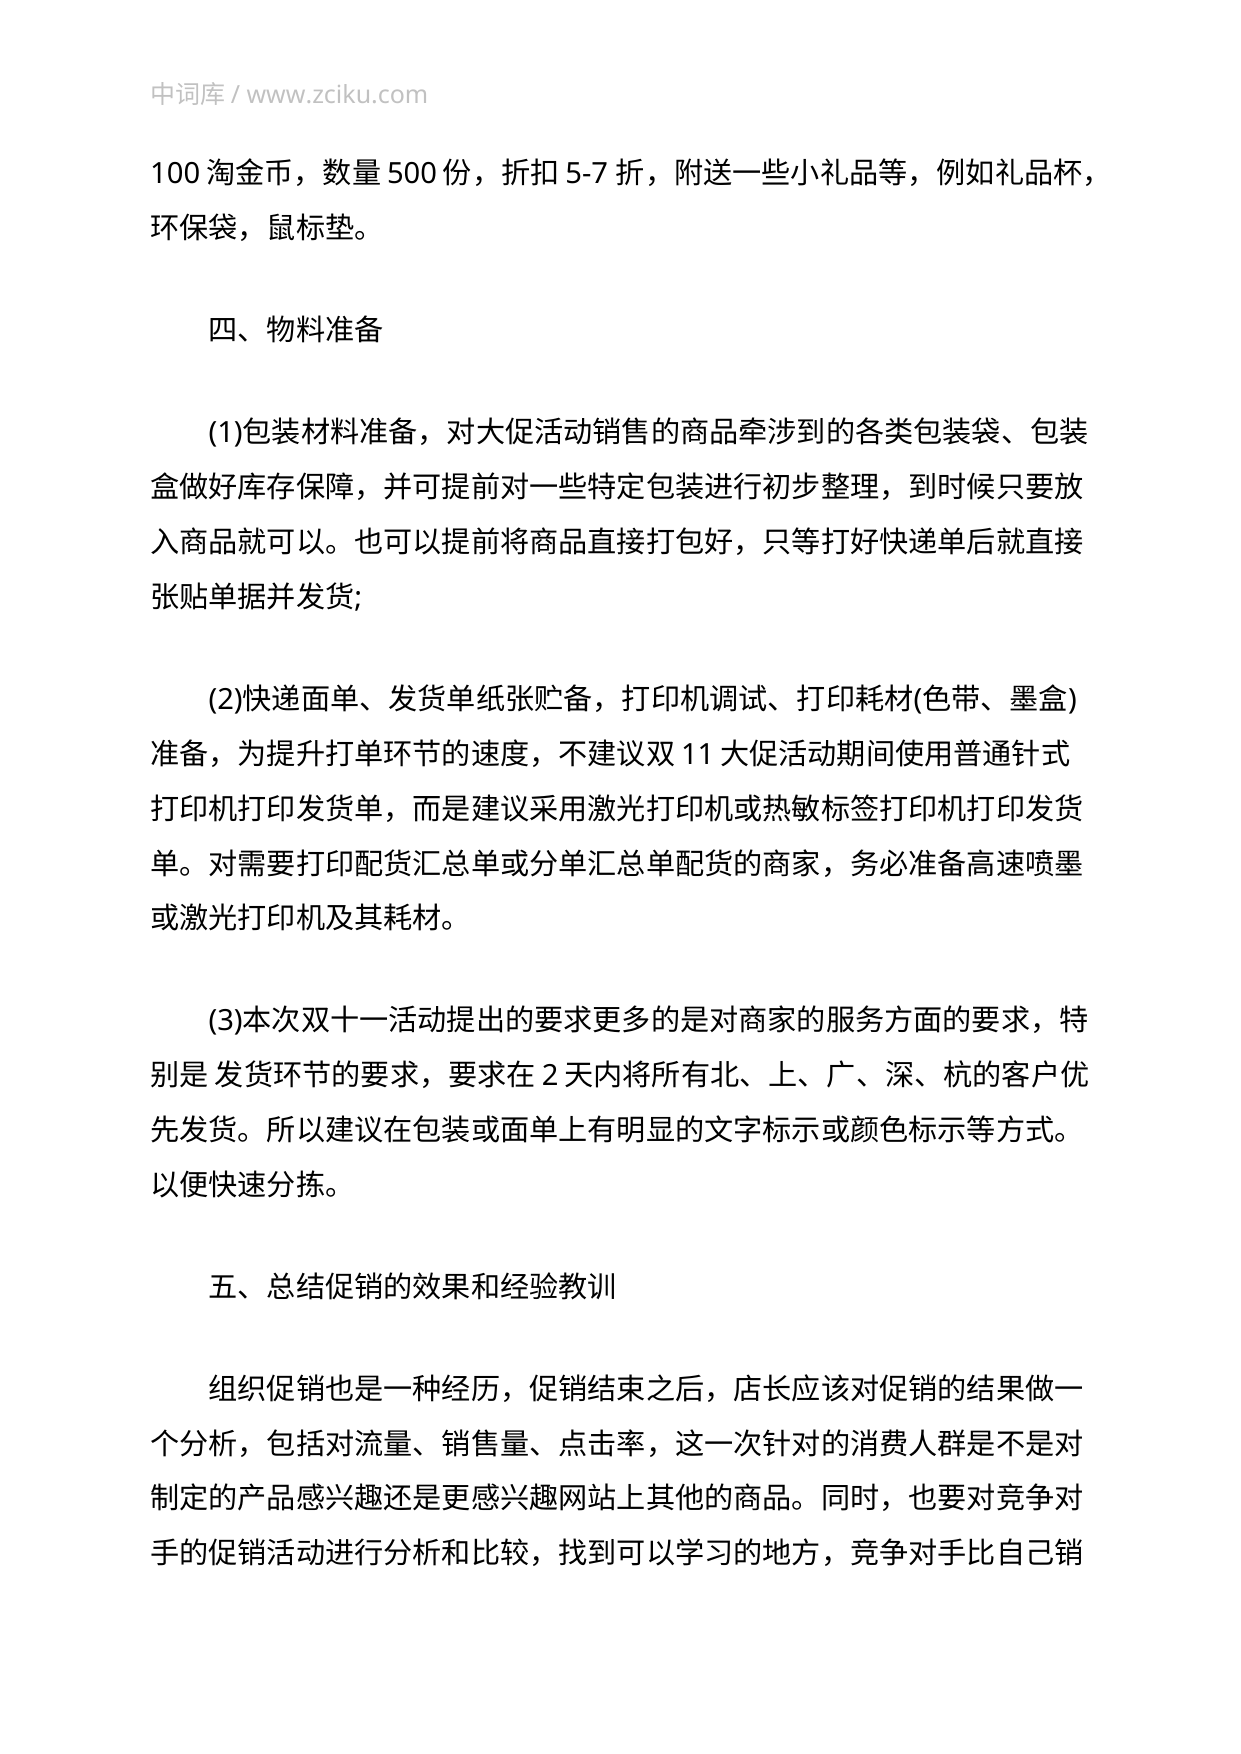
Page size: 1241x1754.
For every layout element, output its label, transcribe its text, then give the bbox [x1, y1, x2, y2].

text (1)包装材料准备，对大促活动销售的商品牵涉到的各类包装袋、包装盒做好库存保障，并可提前对一些特定包装进行初步整理，到时候只要放入商品就可以。也可以提前将商品直接打包好，只等打好快递单后就直接张贴单据并发货; [150, 408, 1090, 616]
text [150, 150, 1090, 247]
text (3)本次双十一活动提出的要求更多的是对商家的服务方面的要求，特别是 发货环节的要求，要求在2天内将所有北、上、广、深、杭的客户优先发货。所以建议在包装或面单上有明显的文字标示或颜色标示等方式。以便快速分拣。 [150, 997, 1090, 1204]
text 四、物料准备 [150, 307, 1090, 349]
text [150, 1365, 1090, 1572]
text 五、总结促销的效果和经验教训 [150, 1263, 1090, 1306]
text (2)快递面单、发货单纸张贮备，打印机调试、打印耗材(色带、墨盒)准备，为提升打单环节的速度，不建议双11大促活动期间使用普通针式打印机打印发货单，而是建议采用激光打印机或热敏标签打印机打印发货单。对需要打印配货汇总单或分单汇总单配货的商家，务必准备高速喷墨或激光打印机及其耗材。 [150, 675, 1090, 937]
